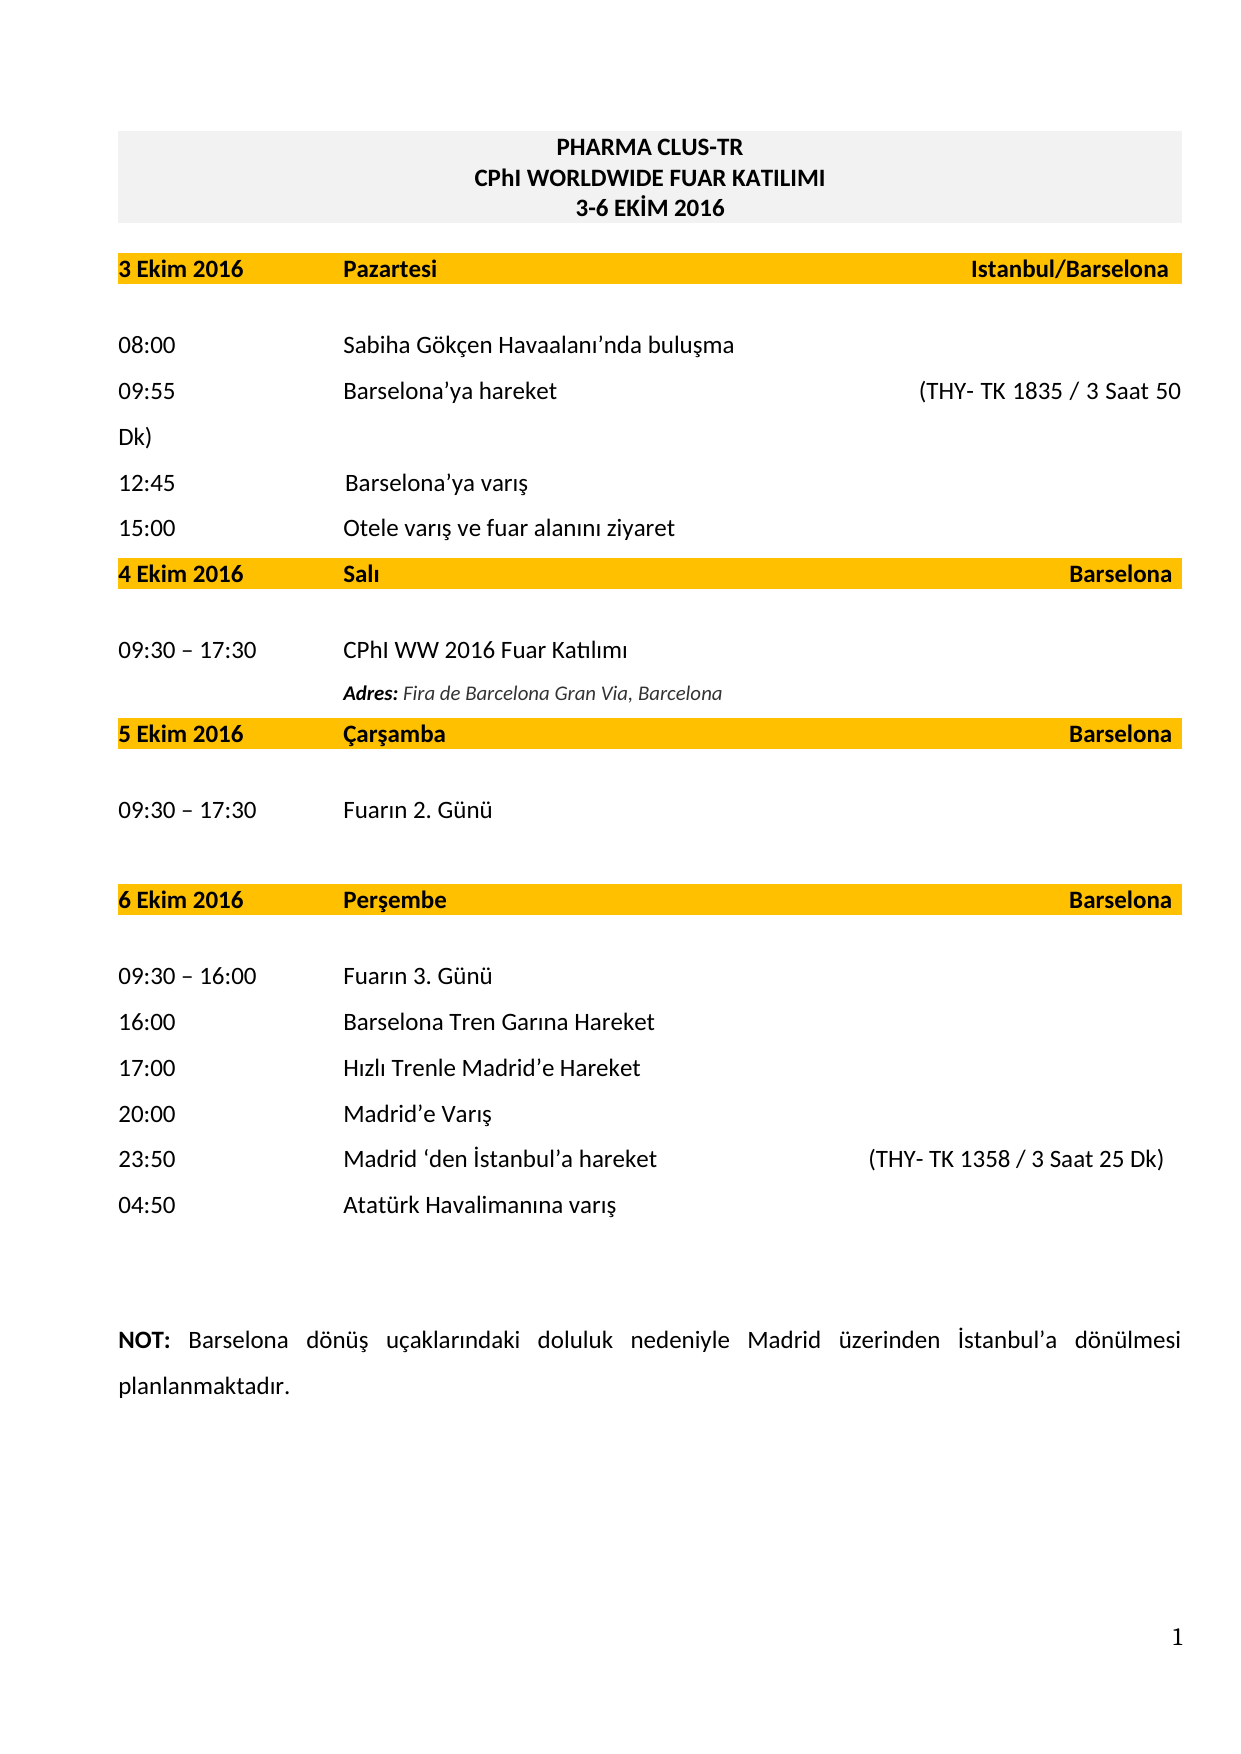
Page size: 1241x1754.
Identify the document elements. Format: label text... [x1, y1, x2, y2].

text 5 Ekim 2016 Çarşamba Barselona [118, 718, 1182, 749]
text 3-6 EKİM 2016 [118, 192, 1182, 223]
text 12:45 Barselona’ya varış [118, 467, 1182, 497]
text 09:30 – 17:30 CPhI WW 2016 Fuar Katılımı [118, 634, 1182, 665]
text 09:55 Barselona’ya hareket (THY- TK 1835 / 3 Saat 50 Dk) [118, 375, 1182, 452]
text 6 Ekim 2016 Perşembe Barselona [118, 884, 1182, 915]
text 3 Ekim 2016 Pazartesi Istanbul/Barselona [118, 253, 1182, 284]
text 09:30 – 17:30 Fuarın 2. Günü [118, 794, 1182, 825]
text 4 Ekim 2016 Salı Barselona [118, 558, 1182, 589]
text CPhI WORLDWIDE FUAR KATILIMI [118, 162, 1182, 192]
text 23:50 Madrid ‘den İstanbul’a hareket (THY- TK 1358 / 3 Saat 25 Dk) [118, 1143, 1182, 1174]
text 15:00 Otele varış ve fuar alanını ziyaret [118, 512, 1182, 543]
text 08:00 Sabiha Gökçen Havaalanı’nda buluşma [118, 329, 1182, 360]
text PHARMA CLUS-TR [118, 131, 1182, 162]
text Adres: Fira de Barcelona Gran Via, Barcelona [268, 680, 1182, 706]
text 16:00 Barselona Tren Garına Hareket [118, 1006, 1182, 1037]
text 20:00 Madrid’e Varış [118, 1098, 1182, 1128]
text 09:30 – 16:00 Fuarın 3. Günü [118, 961, 1182, 991]
text 04:50 Atatürk Havalimanına varış [118, 1189, 1182, 1220]
text 17:00 Hızlı Trenle Madrid’e Hareket [118, 1052, 1182, 1082]
text NOT: Barselona dönüş uçaklarındaki doluluk nedeniyle Madrid üzerinden İstanbul’a dönülmesi planlanmaktadır. [118, 1324, 1182, 1401]
